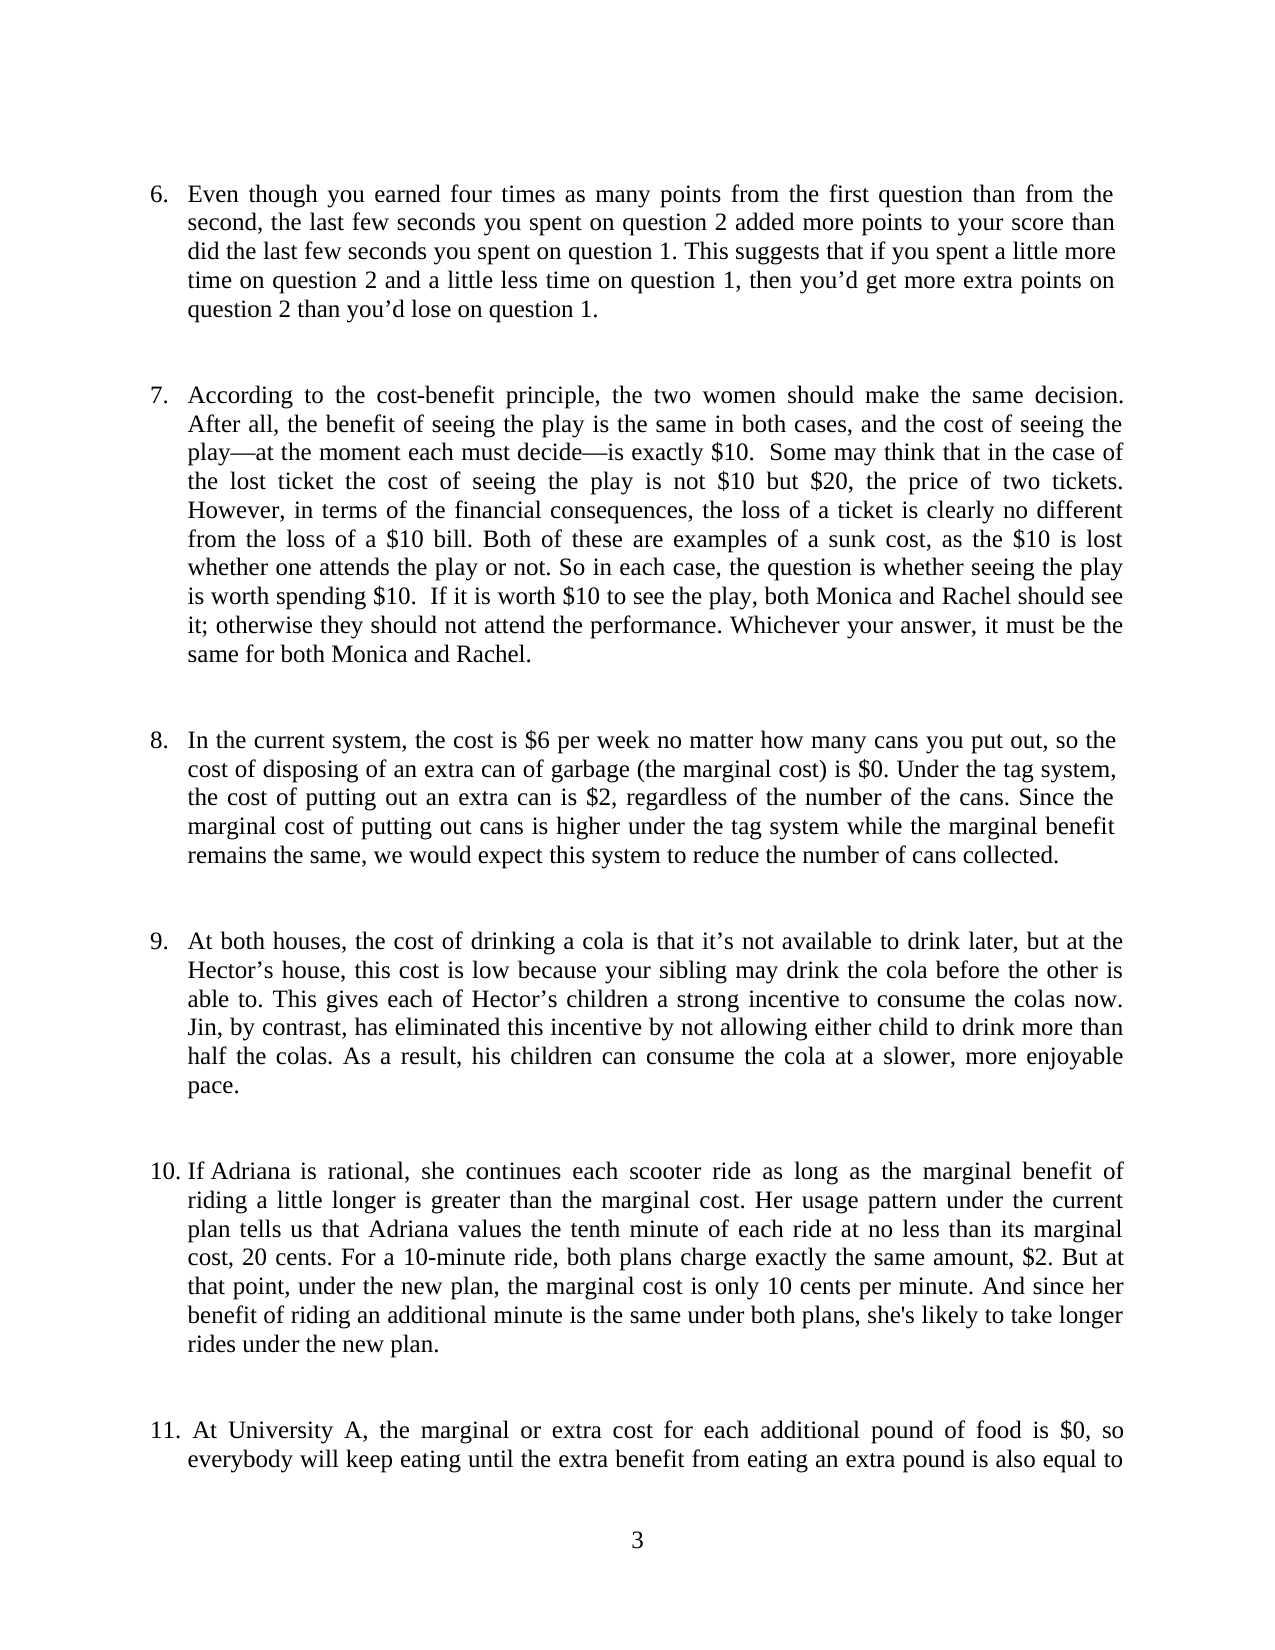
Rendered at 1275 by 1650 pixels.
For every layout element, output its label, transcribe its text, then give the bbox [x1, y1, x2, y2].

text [150, 1415, 1125, 1472]
text 6. Even though you earned four times as many points from the first question than from the second, the last few seconds you spent on question 2 added more points to your score than did the last few seconds you spent on question 1. This suggests that if you spent a little more time on question 2 and a little less time on question 1, then you’d get more extra points on question 2 than you’d lose on question 1. [150, 179, 1125, 322]
text 8. In the current system, the cost is $6 per week no matter how many cans you put out, so the cost of disposing of an extra can of garbage (the marginal cost) is $0. Under the tag system, the cost of putting out an extra can is $2, regardless of the number of the cans. Since the marginal cost of putting out cans is higher under the tag system while the marginal benefit remains the same, we would expect this system to reduce the number of cans collected. [150, 725, 1125, 869]
text 10. If Adriana is rational, she continues each scooter ride as long as the marginal benefit of riding a little longer is greater than the marginal cost. Her usage pattern under the current plan tells us that Adriana values the tenth minute of each ride at no less than its marginal cost, 20 cents. For a 10-minute ride, both plans charge exactly the same amount, $2. But at that point, under the new plan, the marginal cost is only 10 cents per minute. And since her benefit of riding an additional minute is the same under both plans, she's likely to take longer rides under the new plan. [150, 1156, 1125, 1357]
list 7. According to the cost-benefit principle, the two women should make the same decision. After all, the benefit of seeing the play is the same in both cases, and the cost of seeing the play—at the moment each must decide—is exactly $10. Some may think that in the case of the lost ticket the cost of seeing the play is not $10 but $20, the price of two tickets. However, in terms of the financial consequences, the loss of a ticket is clearly no different from the loss of a $10 bill. Both of these are examples of a sunk cost, as the $10 is lost whether one attends the play or not. So in each case, the question is whether seeing the play is worth spending $10. If it is worth $10 to see the play, both Monica and Rachel should see it; otherwise they should not attend the performance. Whichever your answer, it must be the same for both Monica and Rachel. [150, 380, 1125, 667]
text 9. At both houses, the cost of drinking a cola is that it’s not available to drink later, but at the Hector’s house, this cost is low because your sibling may drink the cola before the other is able to. This gives each of Hector’s children a strong incentive to consume the colas now. Jin, by contrast, has eliminated this incentive by not allowing either child to drink more than half the colas. As a result, his children can consume the cola at a slower, more enjoyable pace. [150, 926, 1125, 1099]
